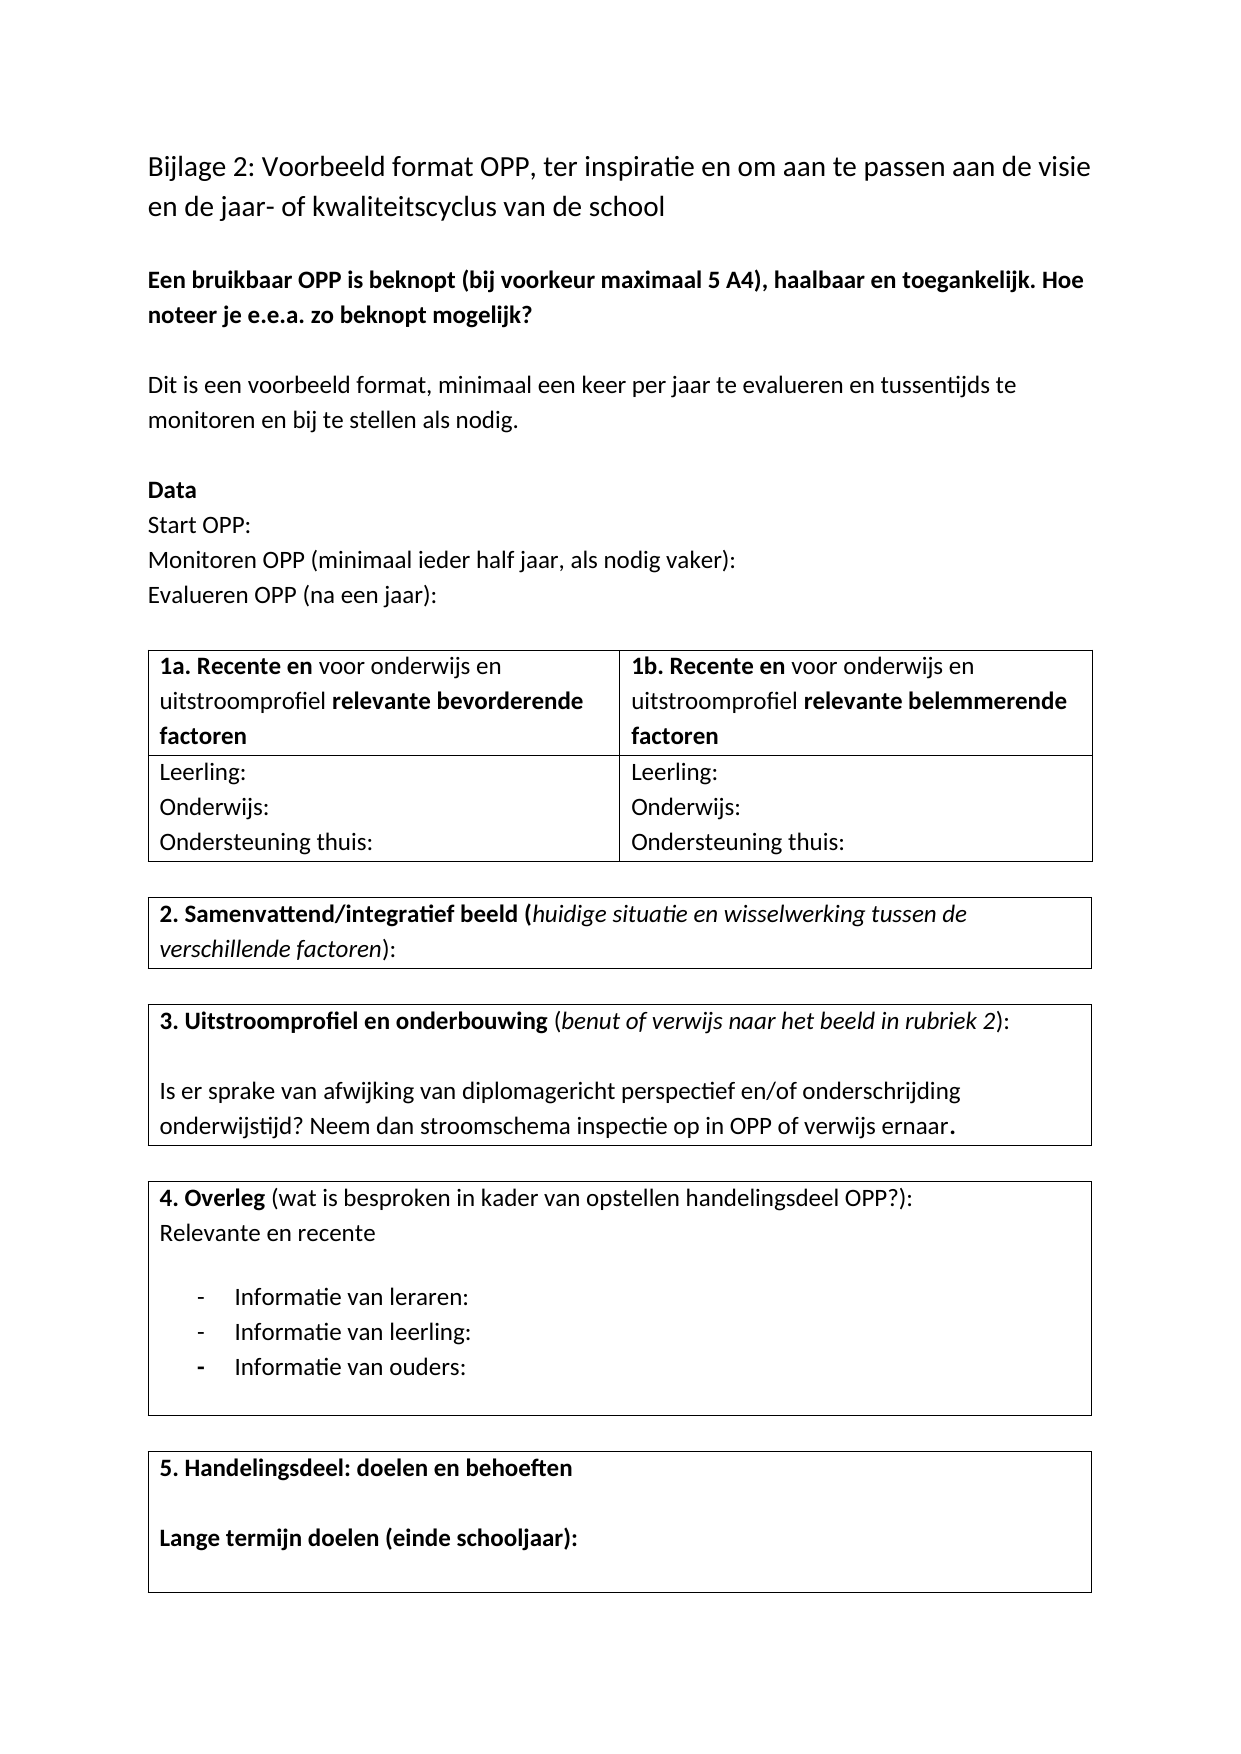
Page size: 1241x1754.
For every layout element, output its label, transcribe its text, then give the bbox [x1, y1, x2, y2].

text Data [148, 439, 1093, 505]
table_cell Leerling: Onderwijs: Ondersteuning thuis: [620, 756, 1092, 861]
table_header 2. Samenvattend/integratief beeld (huidige situatie en wisselwerking tussen de verschillende factoren): [149, 898, 1091, 968]
table_cell Leerling: Onderwijs: Ondersteuning thuis: [149, 756, 619, 861]
text Monitoren OPP (minimaal ieder half jaar, als nodig vaker): [148, 544, 1093, 575]
text Bijlage 2: Voorbeeld format OPP, ter inspiratie en om aan te passen aan de visie en de jaar- of kwaliteitscyclus van de school [148, 148, 1093, 224]
text Evalueren OPP (na een jaar): [148, 579, 1093, 645]
text Dit is een voorbeeld format, minimaal een keer per jaar te evalueren en tussentijds te monitoren en bij te stellen als nodig. [148, 369, 1093, 435]
table_header 4. Overleg (wat is besproken in kader van opstellen handelingsdeel OPP?): Relevante en recente Informatie van leraren: Informatie van leerling: Informatie van ouders: [149, 1182, 1091, 1415]
table_header 3. Uitstroomprofiel en onderbouwing (benut of verwijs naar het beeld in rubriek 2): Is er sprake van afwijking van diplomagericht perspectief en/of onderschrijding onderwijstijd? Neem dan stroomschema inspectie op in OPP of verwijs ernaar. [149, 1005, 1091, 1145]
text Start OPP: [148, 509, 1093, 540]
table_header 1a. Recente en voor onderwijs en uitstroomprofiel relevante bevorderende factoren [149, 651, 619, 755]
table_header 1b. Recente en voor onderwijs en uitstroomprofiel relevante belemmerende factoren [620, 651, 1092, 755]
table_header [149, 1452, 1091, 1592]
text Een bruikbaar OPP is beknopt (bij voorkeur maximaal 5 A4), haalbaar en toegankelijk. Hoe noteer je e.e.a. zo beknopt mogelijk? [148, 264, 1093, 330]
